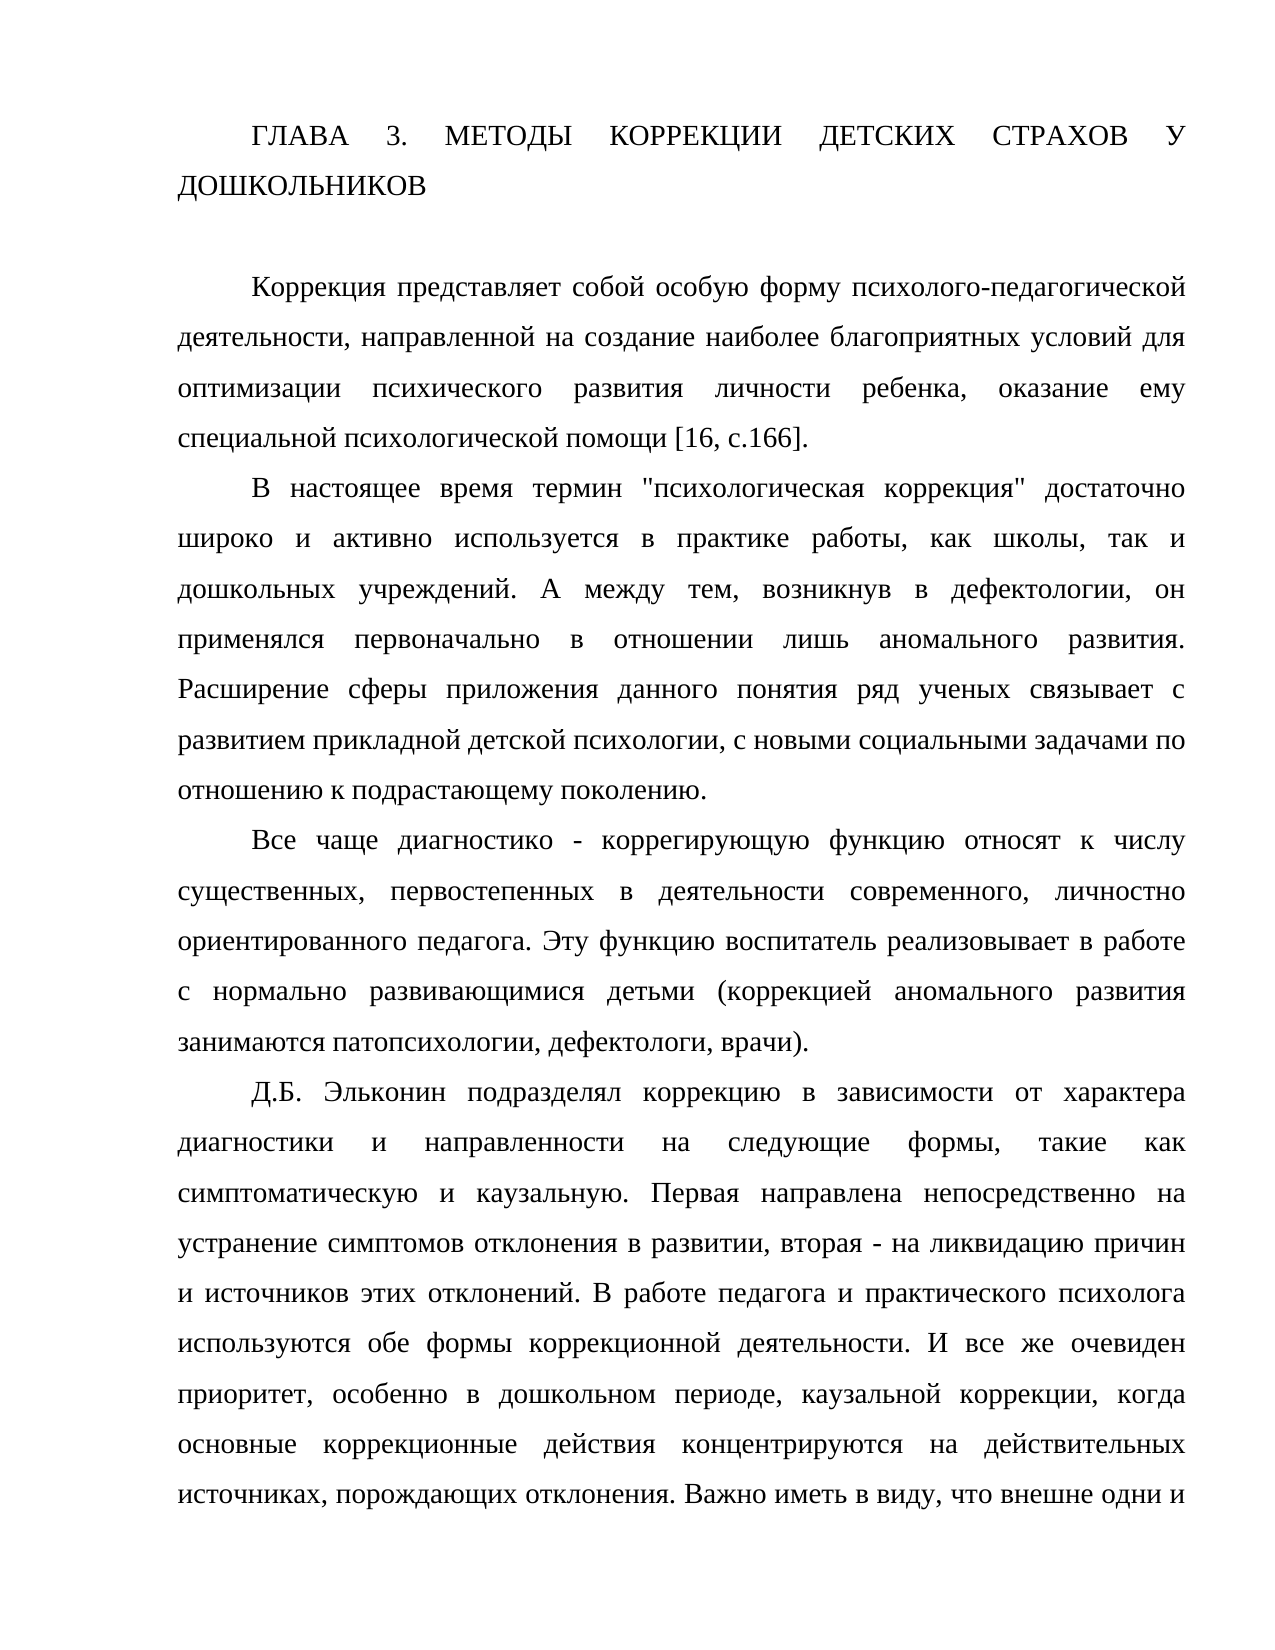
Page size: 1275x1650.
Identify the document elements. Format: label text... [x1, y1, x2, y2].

text В настоящее время термин "психологическая коррекция" достаточно широко и активно используется в практике работы, как школы, так и дошкольных учреждений. А между тем, возникнув в дефектологии, он применялся первоначально в отношении лишь аномального развития. Расширение сферы приложения данного понятия ряд ученых связывает с развитием прикладной детской психологии, с новыми социальными задачами по отношению к подрастающему поколению. [177, 470, 1186, 806]
text Коррекция представляет собой особую форму психолого-педагогической деятельности, направленной на создание наиболее благоприятных условий для оптимизации психического развития личности ребенка, оказание ему специальной психологической помощи [16, с.166]. [177, 269, 1186, 453]
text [177, 1074, 1186, 1510]
text Глава 3. Методы коррекции детских страхов у дошкольников [177, 118, 1186, 202]
text Все чаще диагностико - коррегирующую функцию относят к числу существенных, первостепенных в деятельности современного, личностно ориентированного педагога. Эту функцию воспитатель реализовывает в работе с нормально развивающимися детьми (коррекцией аномального развития занимаются патопсихологии, дефектологи, врачи). [177, 822, 1186, 1057]
